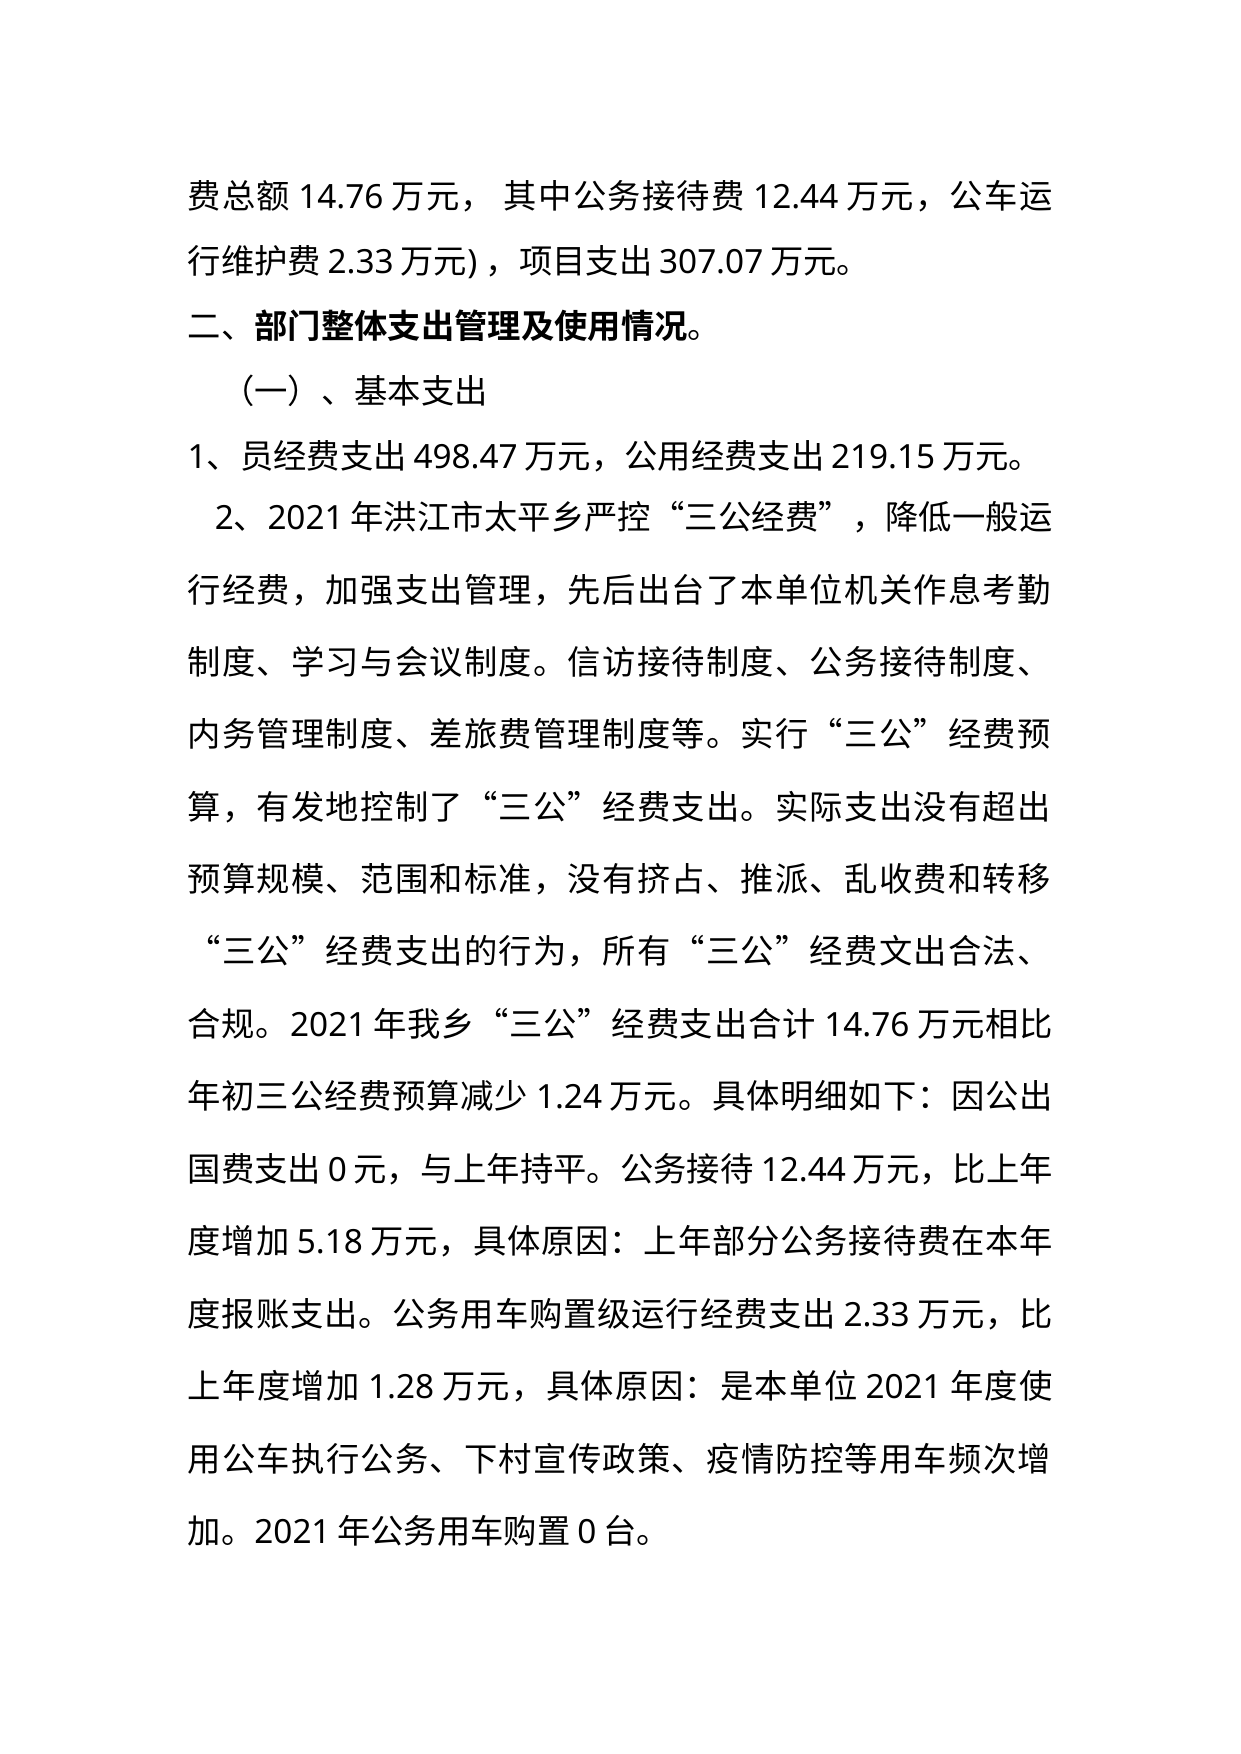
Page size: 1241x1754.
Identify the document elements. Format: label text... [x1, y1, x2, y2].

text 1、员经费支出498.47万元，公用经费支出219.15万元。 [187, 422, 1053, 487]
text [187, 162, 1053, 292]
text （一）、基本支出 [187, 357, 1053, 422]
text 2、2021年洪江市太平乡严控“三公经费”，降低一般运行经费，加强支出管理，先后出台了本单位机关作息考勤制度、学习与会议制度。信访接待制度、公务接待制度、内务管理制度、差旅费管理制度等。实行“三公”经费预算，有发地控制了“三公”经费支出。实际支出没有超出预算规模、范围和标准，没有挤占、推派、乱收费和转移“三公”经费支出的行为，所有“三公”经费文出合法、合规。2021年我乡“三公”经费支出合计14.76万元相比年初三公经费预算减少1.24万元。具体明细如下：因公出国费支出0元，与上年持平。公务接待12.44万元，比上年度增加5.18万元，具体原因：上年部分公务接待费在本年度报账支出。公务用车购置级运行经费支出2.33万元，比上年度增加1.28万元，具体原因：是本单位2021年度使用公车执行公务、下村宣传政策、疫情防控等用车频次增加。2021年公务用车购置0台。 [187, 491, 1053, 1553]
list 部门整体支出管理及使用情况。 [187, 292, 1053, 357]
